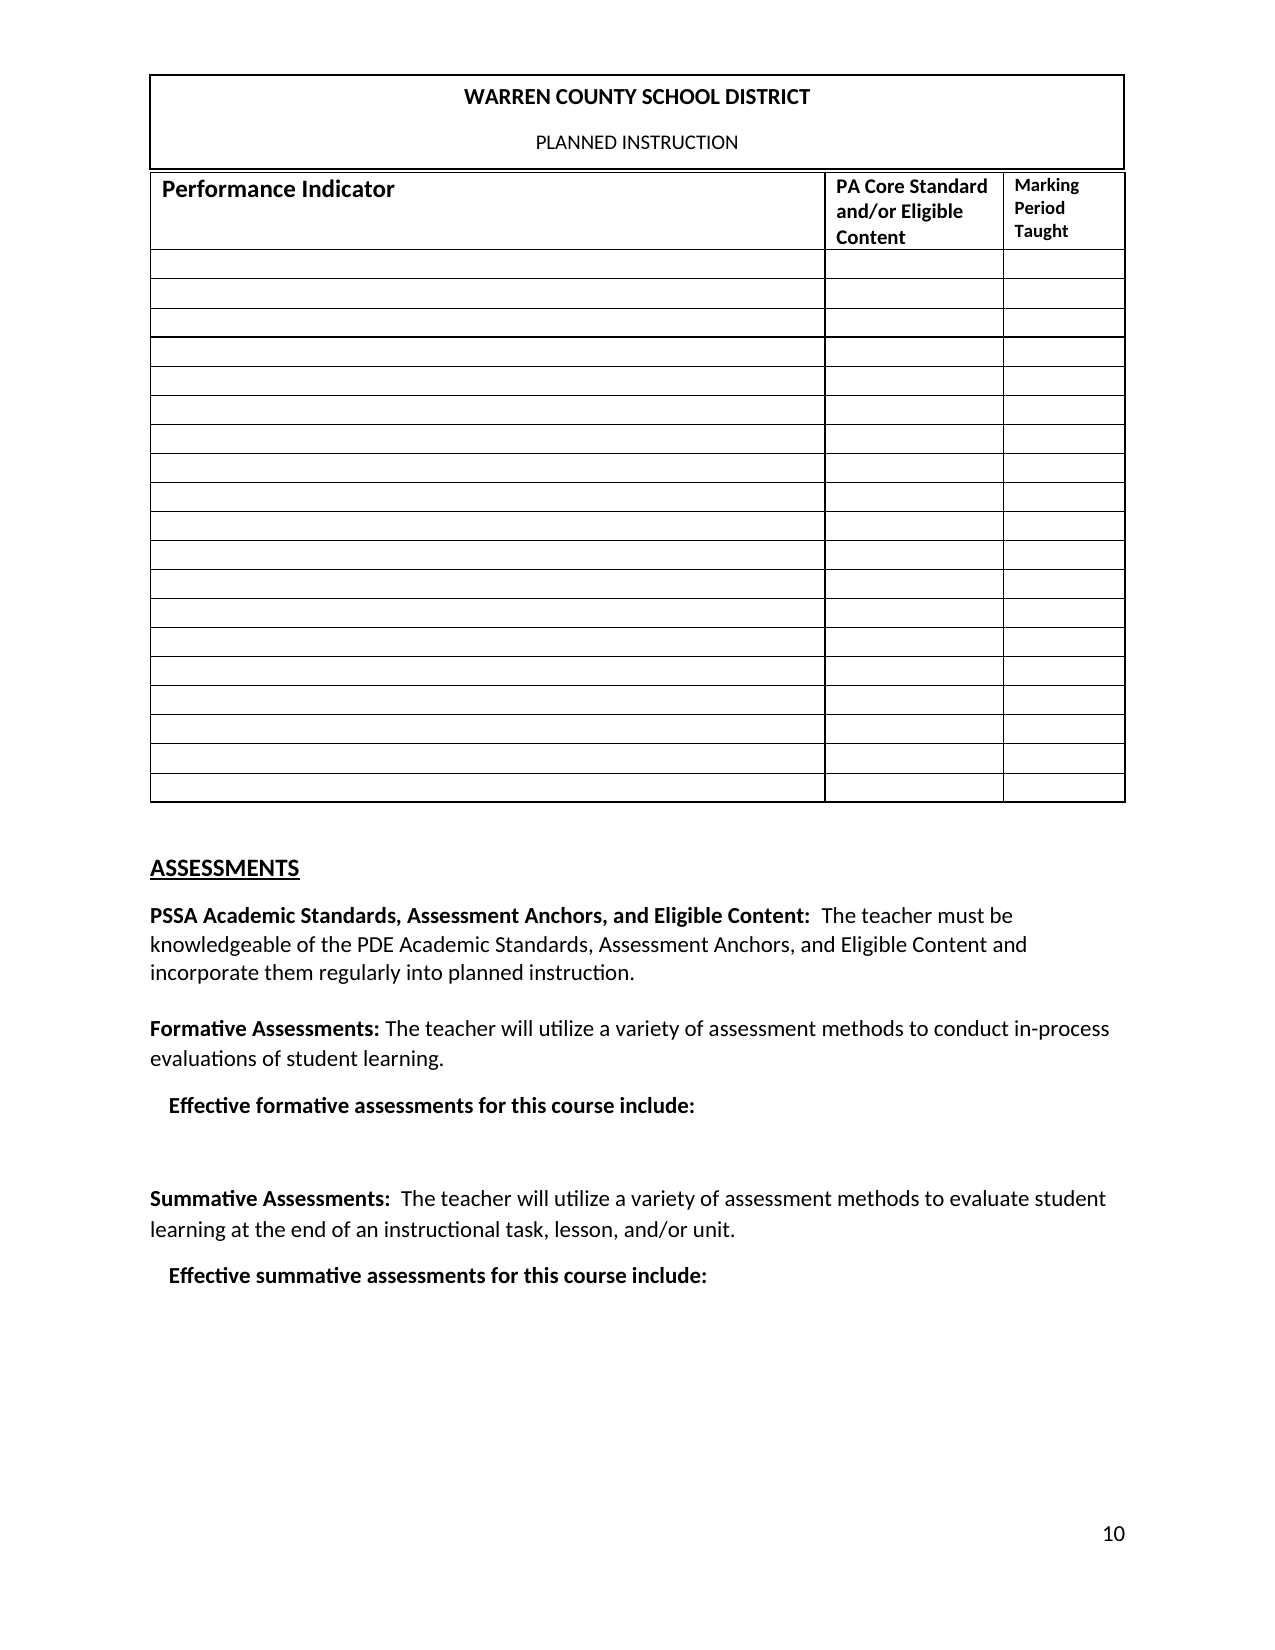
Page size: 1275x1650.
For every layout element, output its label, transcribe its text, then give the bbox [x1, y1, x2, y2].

table_cell [1004, 338, 1124, 366]
table_cell [151, 628, 824, 656]
table_cell [1004, 570, 1124, 598]
table_cell [151, 744, 824, 772]
table_cell [1004, 541, 1124, 569]
table_cell [151, 338, 824, 366]
table_cell [151, 686, 824, 714]
table_cell [151, 425, 824, 453]
table_cell [151, 570, 824, 598]
table_cell [1004, 309, 1124, 336]
table_cell [1004, 367, 1124, 394]
table_cell [1004, 744, 1124, 772]
table_cell [1004, 279, 1124, 307]
text Formative Assessments: The teacher will utilize a variety of assessment methods to conduct in-process evaluations of student learning. [150, 1014, 1125, 1072]
table_cell [151, 367, 824, 394]
table_cell [826, 686, 1003, 714]
table_cell [151, 279, 824, 307]
table_cell [151, 774, 824, 801]
table_cell [151, 309, 824, 336]
table_cell [1004, 686, 1124, 714]
text Effective formative assessments for this course include: [169, 1091, 1125, 1119]
table_cell [826, 657, 1003, 685]
text ASSESSMENTS [150, 852, 1125, 883]
table_cell [1004, 657, 1124, 685]
table_cell [826, 599, 1003, 627]
table_cell [826, 396, 1003, 424]
table_cell [151, 715, 824, 743]
table_cell [826, 744, 1003, 772]
table_cell [826, 628, 1003, 656]
table_cell [826, 250, 1003, 278]
table_cell [826, 367, 1003, 394]
table_cell [826, 570, 1003, 598]
table_cell [826, 715, 1003, 743]
table_cell [1004, 396, 1124, 424]
text PSSA Academic Standards, Assessment Anchors, and Eligible Content: The teacher must be knowledgeable of the PDE Academic Standards, Assessment Anchors, and Eligible Content and incorporate them regularly into planned instruction. [150, 902, 1125, 986]
table_cell [826, 425, 1003, 453]
table_header Performance Indicator [151, 173, 824, 249]
text Summative Assessments: The teacher will utilize a variety of assessment methods to evaluate student learning at the end of an instructional task, lesson, and/or unit. [150, 1184, 1125, 1243]
table_cell [826, 541, 1003, 569]
table_cell [1004, 774, 1124, 801]
table_cell [151, 541, 824, 569]
table_cell [826, 483, 1003, 511]
table_cell [151, 483, 824, 511]
table_cell [1004, 628, 1124, 656]
table_header PA Core Standard and/or Eligible Content [826, 173, 1003, 249]
table_cell [151, 512, 824, 540]
table_cell [151, 396, 824, 424]
table_cell [151, 250, 824, 278]
table_cell [1004, 483, 1124, 511]
table_cell [151, 599, 824, 627]
table_cell [151, 657, 824, 685]
text Effective summative assessments for this course include: [169, 1262, 1125, 1290]
table_cell [1004, 425, 1124, 453]
table_cell [826, 774, 1003, 801]
table_cell [1004, 250, 1124, 278]
table_cell [826, 309, 1003, 336]
table_header Marking Period Taught [1004, 173, 1124, 249]
table_cell [826, 338, 1003, 366]
table_cell [1004, 599, 1124, 627]
table_cell [826, 512, 1003, 540]
table_cell [1004, 715, 1124, 743]
table_cell [1004, 454, 1124, 482]
table_cell [151, 454, 824, 482]
table_cell [826, 454, 1003, 482]
table_cell [1004, 512, 1124, 540]
table_cell [826, 279, 1003, 307]
